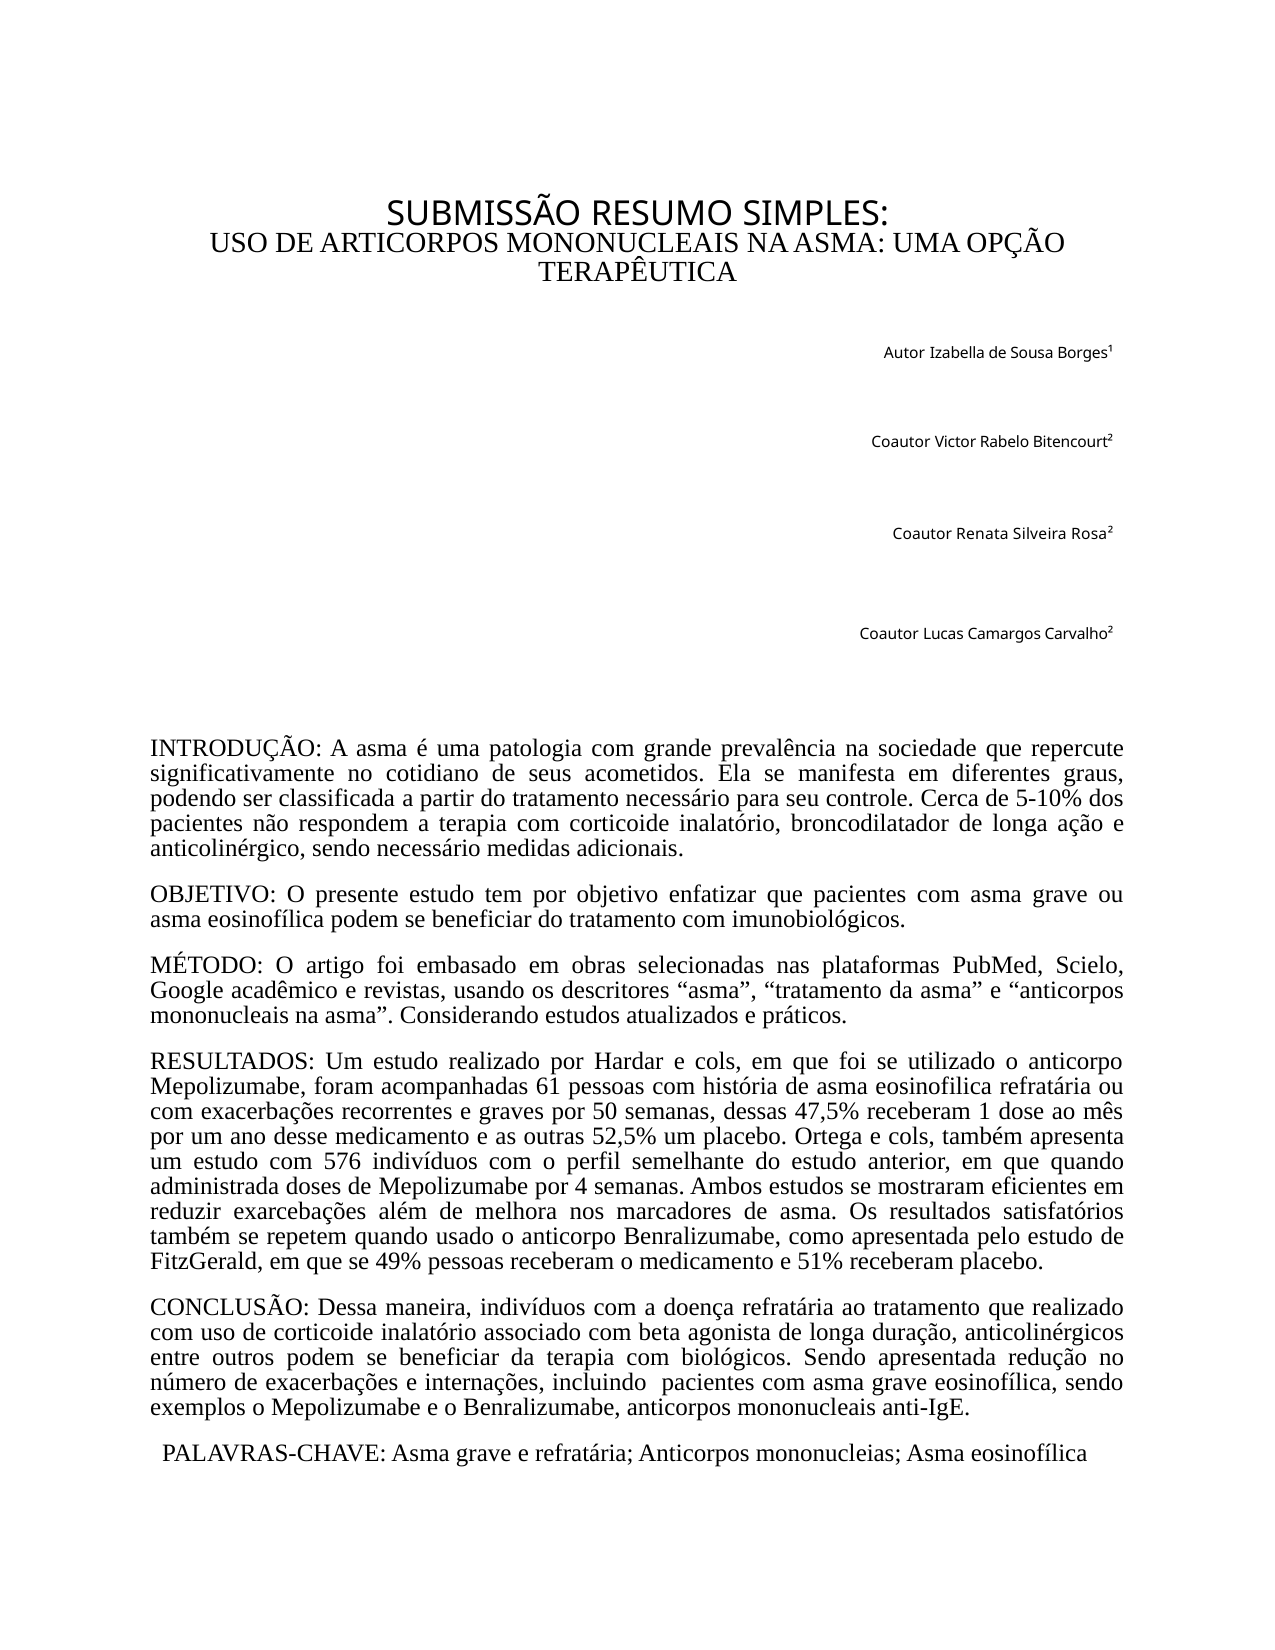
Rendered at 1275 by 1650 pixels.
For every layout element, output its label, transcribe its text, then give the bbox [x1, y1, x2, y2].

text CONCLUSÃO: Dessa maneira, indivíduos com a doença refratária ao tratamento que realizado com uso de corticoide inalatório associado com beta agonista de longa duração, anticolinérgicos entre outros podem se beneficiar da terapia com biológicos. Sendo apresentada redução no número de exacerbações e internações, incluindo pacientes com asma grave eosinofílica, sendo exemplos o Mepolizumabe e o Benralizumabe, anticorpos mononucleais anti-IgE. [150, 1295, 1125, 1420]
text Coautor Renata Silveira Rosa² [150, 519, 1113, 544]
text MÉTODO: O artigo foi embasado em obras selecionadas nas plataformas PubMed, Scielo, Google acadêmico e revistas, usando os descritores “asma”, “tratamento da asma” e “anticorpos mononucleais na asma”. Considerando estudos atualizados e práticos. [150, 953, 1125, 1028]
text Coautor Victor Rabelo Bitencourt² [150, 428, 1113, 453]
text INTRODUÇÃO: A asma é uma patologia com grande prevalência na sociedade que repercute significativamente no cotidiano de seus acometidos. Ela se manifesta em diferentes graus, podendo ser classificada a partir do tratamento necessário para seu controle. Cerca de 5-10% dos pacientes não respondem a terapia com corticoide inalatório, broncodilatador de longa ação e anticolinérgico, sendo necessário medidas adicionais. [150, 737, 1125, 862]
text PALAVRAS-CHAVE: Asma grave e refratária; Anticorpos mononucleias; Asma eosinofílica [162, 1441, 1113, 1466]
text Autor Izabella de Sousa Borges¹ [150, 338, 1113, 363]
text RESULTADOS: Um estudo realizado por Hardar e cols, em que foi se utilizado o anticorpo Mepolizumabe, foram acompanhadas 61 pessoas com história de asma eosinofilica refratária ou com exacerbações recorrentes e graves por 50 semanas, dessas 47,5% receberam 1 dose ao mês por um ano desse medicamento e as outras 52,5% um placebo. Ortega e cols, também apresenta um estudo com 576 indivíduos com o perfil semelhante do estudo anterior, em que quando administrada doses de Mepolizumabe por 4 semanas. Ambos estudos se mostraram eficientes em reduzir exarcebações além de melhora nos marcadores de asma. Os resultados satisfatórios também se repetem quando usado o anticorpo Benralizumabe, como apresentada pelo estudo de FitzGerald, em que se 49% pessoas receberam o medicamento e 51% receberam placebo. [150, 1049, 1125, 1274]
text SUBMISSÃO RESUMO SIMPLES: [157, 205, 1117, 230]
text USO DE ARTICORPOS MONONUCLEAIS NA ASMA: UMA OPÇÃO TERAPÊUTICA [150, 230, 1125, 287]
text Coautor Lucas Camargos Carvalho² [150, 619, 1113, 644]
text OBJETIVO: O presente estudo tem por objetivo enfatizar que pacientes com asma grave ou asma eosinofílica podem se beneficiar do tratamento com imunobiológicos. [150, 883, 1125, 933]
